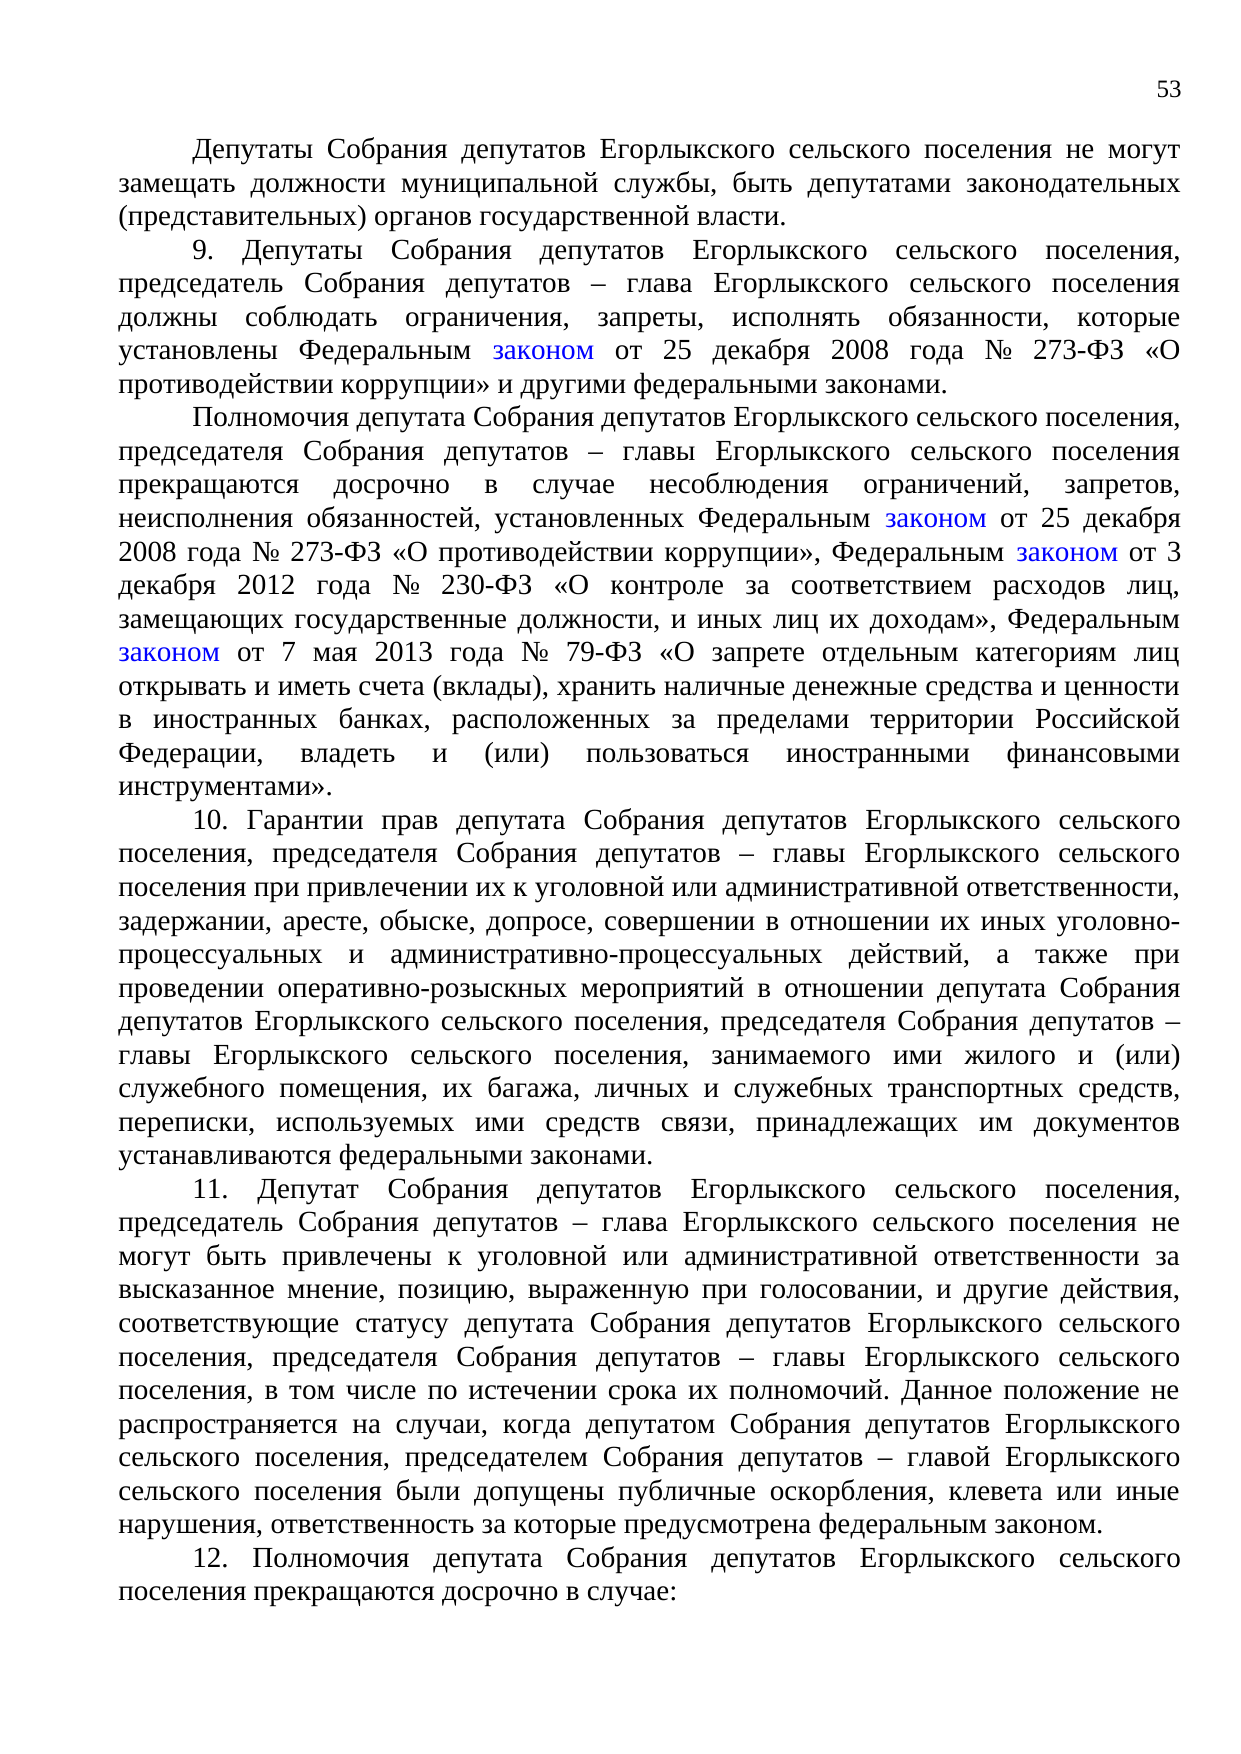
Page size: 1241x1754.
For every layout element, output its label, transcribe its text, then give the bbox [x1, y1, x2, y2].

text 12. Полномочия депутата Собрания депутатов Егорлыкского сельского поселения прекращаются досрочно в случае: [118, 1540, 1181, 1607]
text Депутаты Собрания депутатов Егорлыкского сельского поселения не могут замещать должности муниципальной службы, быть депутатами законодательных (представительных) органов государственной власти. [118, 131, 1181, 232]
text 11. Депутат Собрания депутатов Егорлыкского сельского поселения, председатель Собрания депутатов – глава Егорлыкского сельского поселения не могут быть привлечены к уголовной или административной ответственности за высказанное мнение, позицию, выраженную при голосовании, и другие действия, соответствующие статусу депутата Собрания депутатов Егорлыкского сельского поселения, председателя Собрания депутатов – главы Егорлыкского сельского поселения, в том числе по истечении срока их полномочий. Данное положение не распространяется на случаи, когда депутатом Собрания депутатов Егорлыкского сельского поселения, председателем Собрания депутатов – главой Егорлыкского сельского поселения были допущены публичные оскорбления, клевета или иные нарушения, ответственность за которые предусмотрена федеральным законом. [118, 1171, 1181, 1540]
text 10. Гарантии прав депутата Собрания депутатов Егорлыкского сельского поселения, председателя Собрания депутатов – главы Егорлыкского сельского поселения при привлечении их к уголовной или административной ответственности, задержании, аресте, обыске, допросе, совершении в отношении их иных уголовно-процессуальных и административно-процессуальных действий, а также при проведении оперативно-розыскных мероприятий в отношении депутата Собрания депутатов Егорлыкского сельского поселения, председателя Собрания депутатов – главы Егорлыкского сельского поселения, занимаемого ими жилого и (или) служебного помещения, их багажа, личных и служебных транспортных средств, переписки, используемых ими средств связи, принадлежащих им документов устанавливаются федеральными законами. [118, 802, 1181, 1171]
text Полномочия депутата Собрания депутатов Егорлыкского сельского поселения, председателя Собрания депутатов – главы Егорлыкского сельского поселения прекращаются досрочно в случае несоблюдения ограничений, запретов, неисполнения обязанностей, установленных Федеральным законом от 25 декабря 2008 года № 273-ФЗ «О противодействии коррупции», Федеральным законом от 3 декабря 2012 года № 230-ФЗ «О контроле за соответствием расходов лиц, замещающих государственные должности, и иных лиц их доходам», Федеральным законом от 7 мая 2013 года № 79-ФЗ «О запрете отдельным категориям лиц открывать и иметь счета (вклады), хранить наличные денежные средства и ценности в иностранных банках, расположенных за пределами территории Российской Федерации, владеть и (или) пользоваться иностранными финансовыми инструментами». [118, 399, 1181, 802]
text 9. Депутаты Собрания депутатов Егорлыкского сельского поселения, председатель Собрания депутатов – глава Егорлыкского сельского поселения должны соблюдать ограничения, запреты, исполнять обязанности, которые установлены Федеральным законом от 25 декабря 2008 года № 273-ФЗ «О противодействии коррупции» и другими федеральными законами. [118, 232, 1181, 399]
